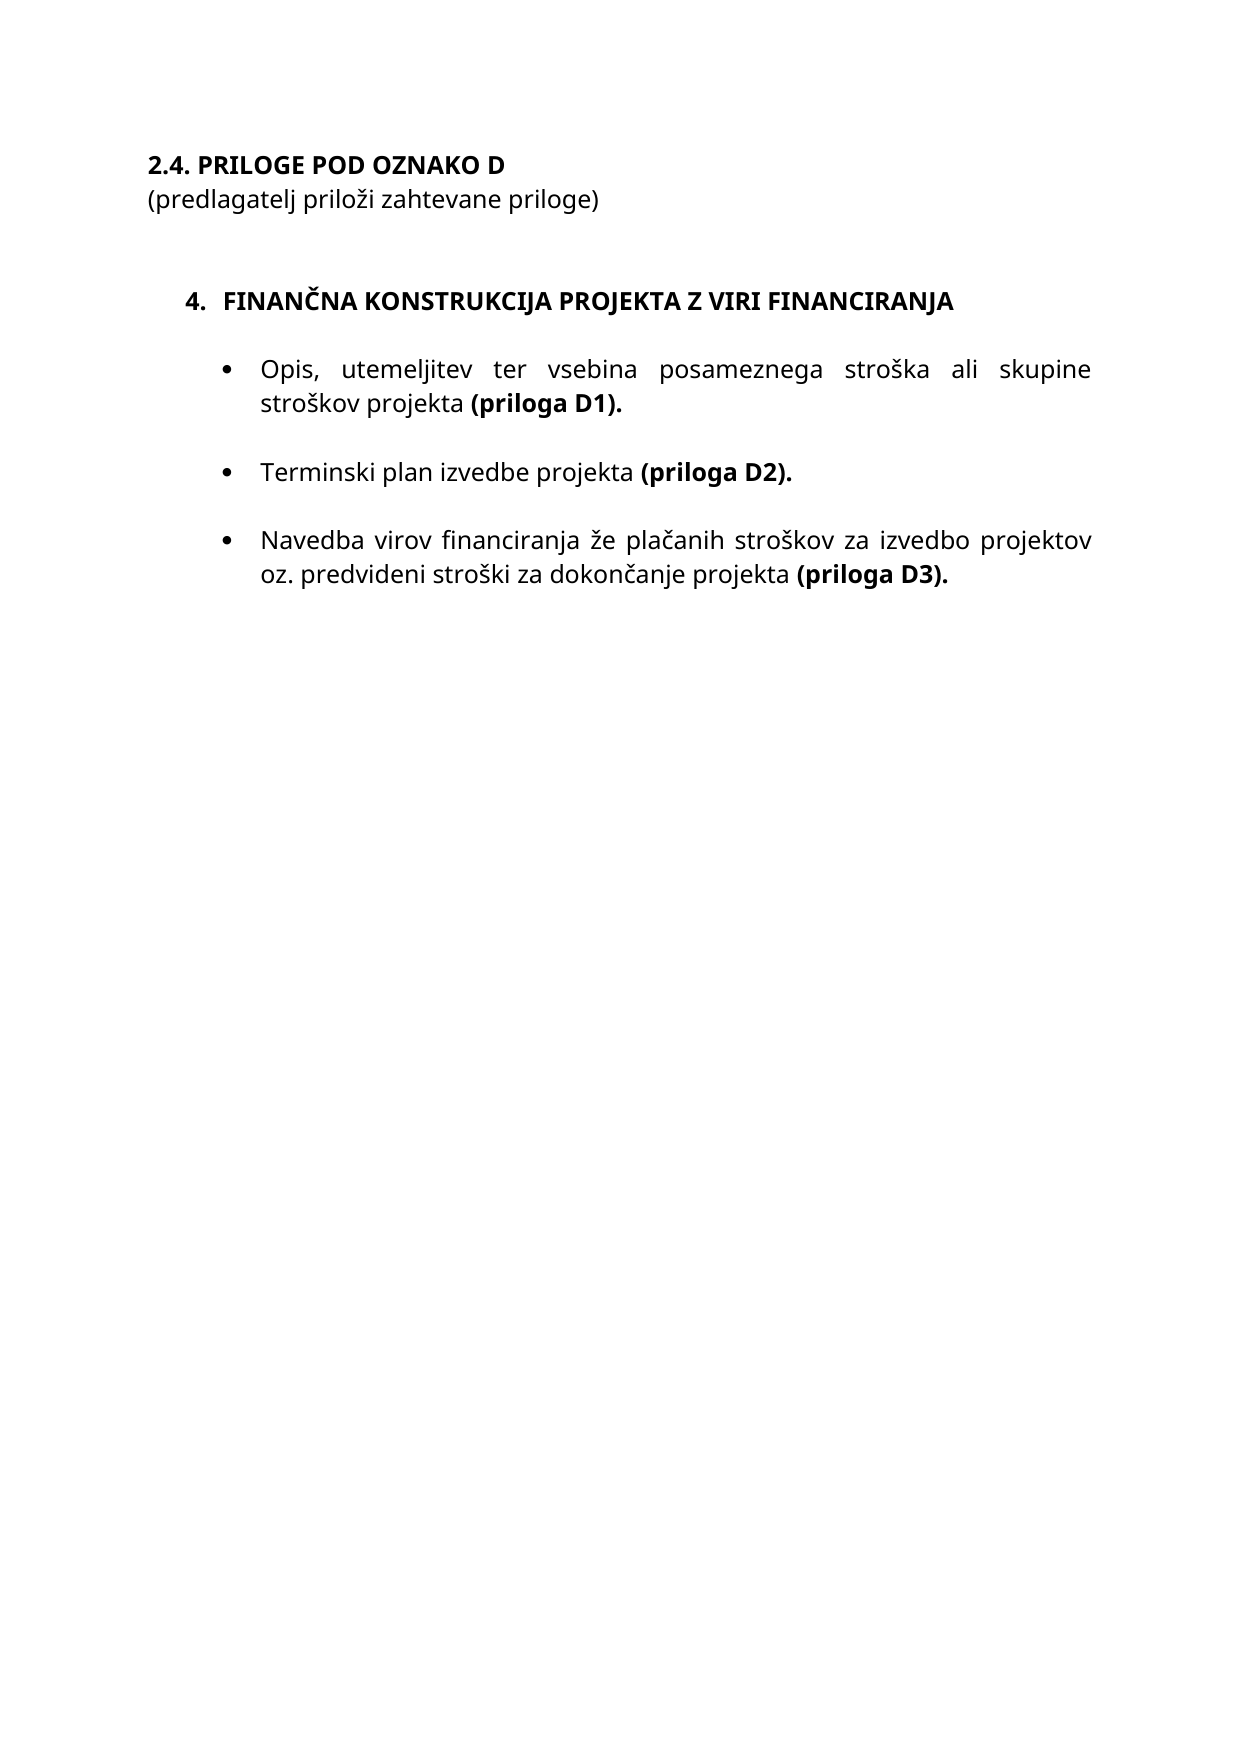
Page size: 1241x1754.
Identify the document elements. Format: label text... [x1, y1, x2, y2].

text (predlagatelj priloži zahtevane priloge) [148, 182, 1093, 216]
list Terminski plan izvedbe projekta (priloga D2). [223, 454, 1093, 488]
list Opis, utemeljitev ter vsebina posameznega stroška ali skupine stroškov projekta (priloga D1). [223, 352, 1093, 420]
list FINANČNA KONSTRUKCIJA PROJEKTA Z VIRI FINANCIRANJA [185, 284, 1093, 318]
list Navedba virov financiranja že plačanih stroškov za izvedbo projektov oz. predvideni stroški za dokončanje projekta (priloga D3). [223, 522, 1093, 590]
text 2.4. PRILOGE POD OZNAKO D [148, 148, 1093, 182]
